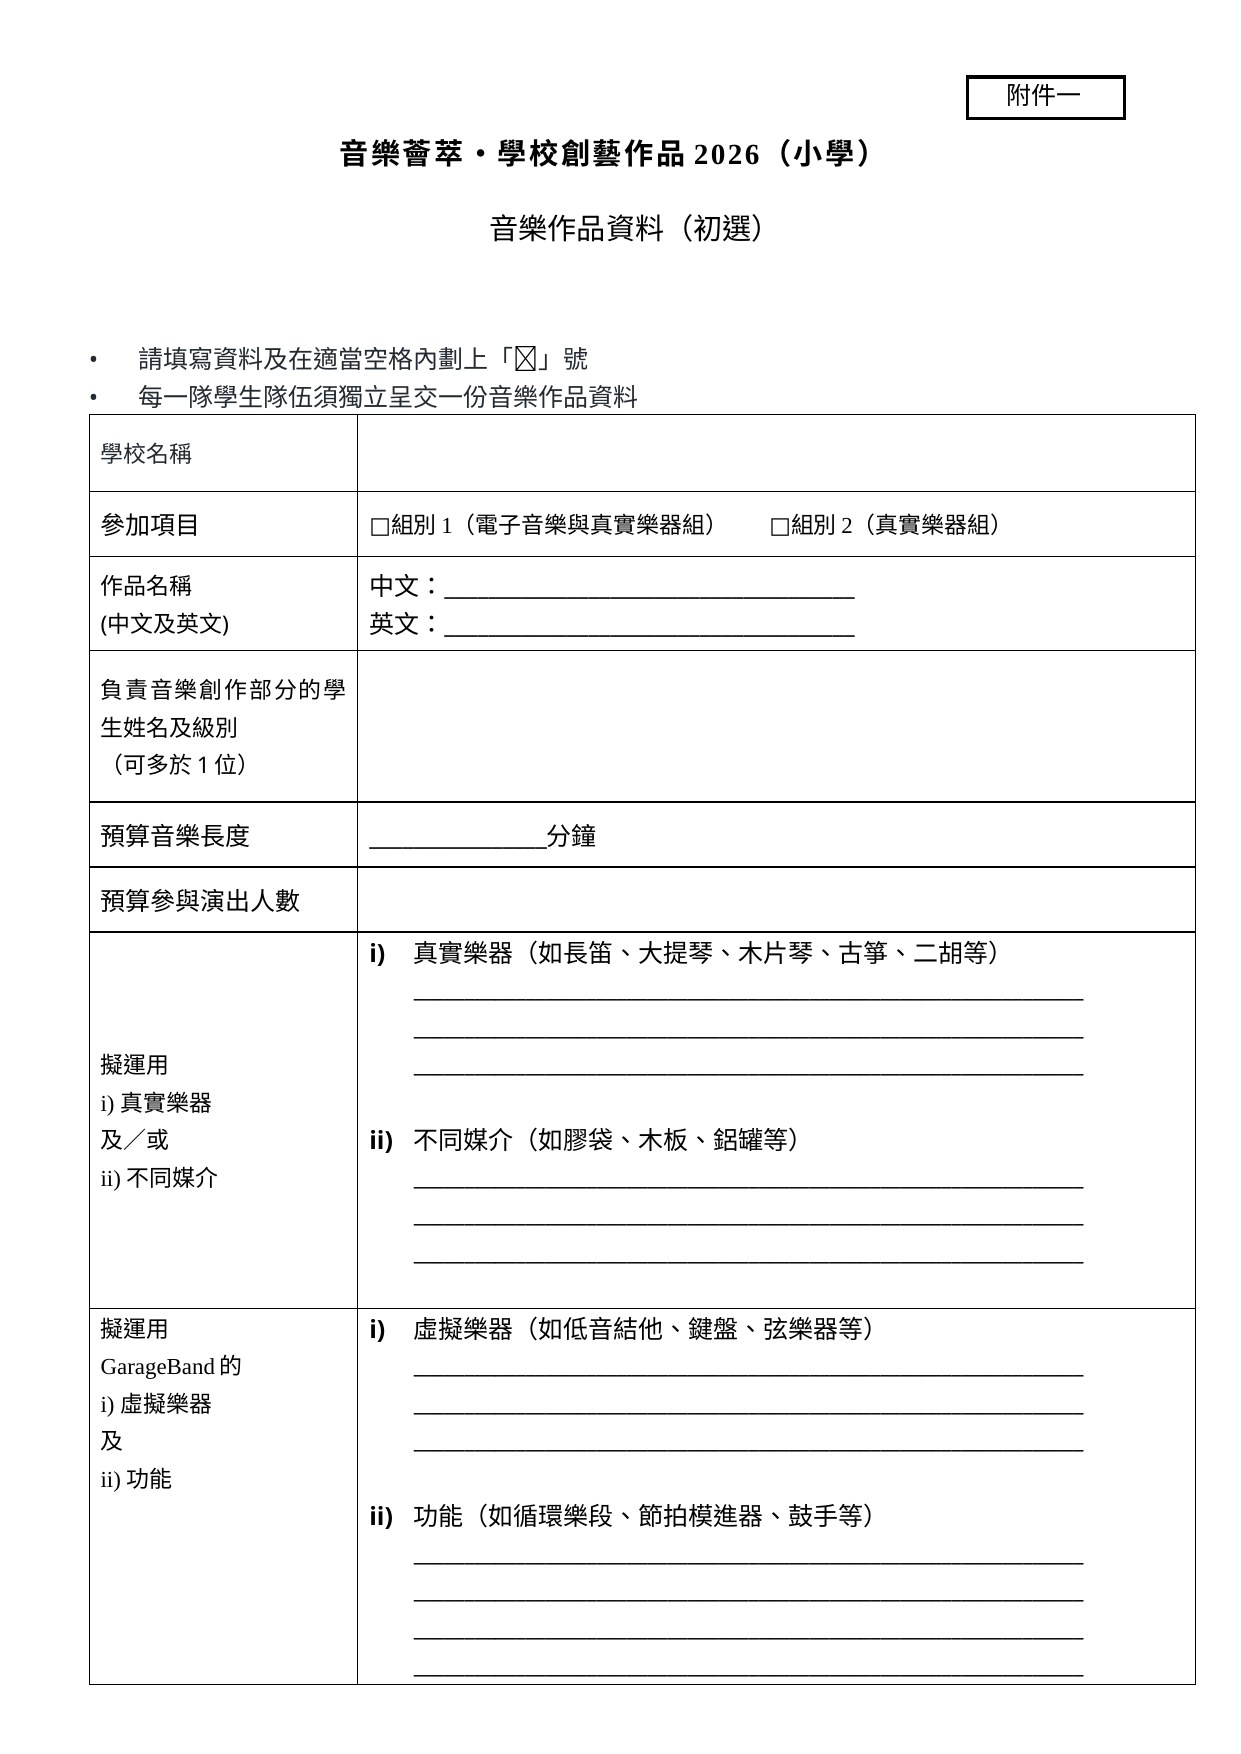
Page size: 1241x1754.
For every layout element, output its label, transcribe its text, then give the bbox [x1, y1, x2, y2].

text 音樂作品資料（初選） [89, 189, 1181, 264]
table_cell 預算音樂長度 [90, 803, 357, 866]
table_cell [358, 1309, 1195, 1683]
text 音樂薈萃‧學校創藝作品2026（小學） [276, 114, 1181, 189]
table_cell 負責音樂創作部分的學生姓名及級別 （可多於1位） [90, 651, 357, 801]
table_cell 真實樂器（如長笛、大提琴、木片琴、古箏、二胡等） __________________________________________________________________ __________________________________________________________________ __________________________________________________________________ 不同媒介（如膠袋、木板、鋁罐等） __________________________________________________________________ __________________________________________________________________ __________________________________________________________________ [358, 933, 1195, 1307]
table_cell 擬運用 i) 真實樂器 及／或 ii) 不同媒介 [90, 933, 357, 1307]
table_cell ________________分鐘 [358, 803, 1195, 866]
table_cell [90, 1309, 357, 1683]
table_header [358, 415, 1195, 491]
list 請填寫資料及在適當空格內劃上「」號 [89, 339, 1181, 377]
table_cell 中文：_____________________________________ 英文：_____________________________________ [358, 557, 1195, 650]
table_cell 預算參與演出人數 [90, 868, 357, 931]
table_header 學校名稱 [90, 415, 357, 491]
table_cell [358, 868, 1195, 931]
list 每一隊學生隊伍須獨立呈交一份音樂作品資料 [89, 377, 1181, 414]
table_cell 作品名稱 (中文及英文) [90, 557, 357, 650]
table_cell □組別1（電子音樂與真實樂器組） □組別2（真實樂器組） [358, 492, 1195, 556]
table_cell [358, 651, 1195, 801]
table_cell 參加項目 [90, 492, 357, 556]
